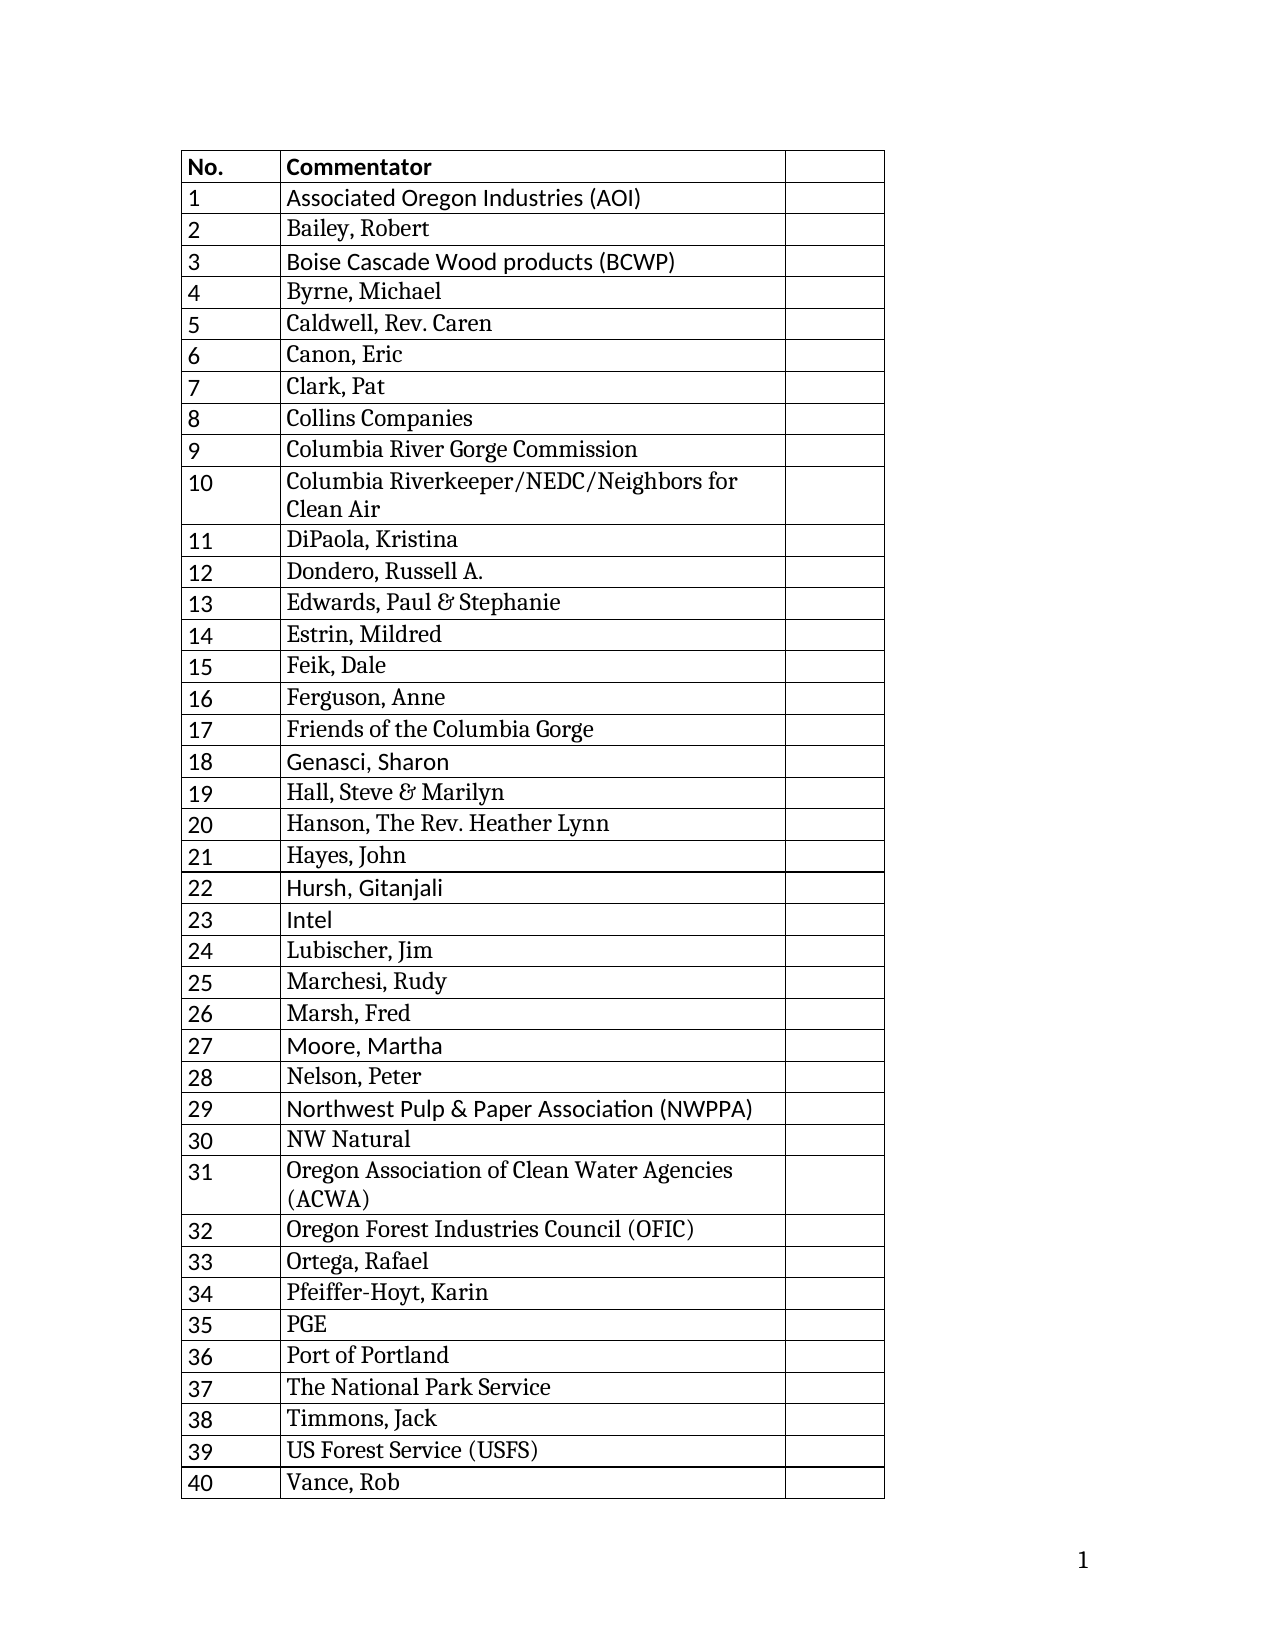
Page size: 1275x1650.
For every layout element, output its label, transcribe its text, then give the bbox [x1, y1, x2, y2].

table_cell [786, 404, 884, 434]
table_cell [786, 873, 884, 903]
table_cell 1 [182, 183, 280, 213]
table_cell [786, 620, 884, 650]
table_cell 11 [182, 525, 280, 556]
table_cell Northwest Pulp & Paper Association (NWPPA) [281, 1093, 785, 1124]
table_cell Caldwell, Rev. Caren [281, 309, 785, 339]
table_cell DiPaola, Kristina [281, 525, 785, 556]
table_cell [786, 715, 884, 745]
table_cell PGE [281, 1310, 785, 1340]
table_header [786, 151, 884, 182]
table_cell Edwards, Paul & Stephanie [281, 588, 785, 619]
table_cell 8 [182, 404, 280, 434]
table_cell [786, 841, 884, 871]
table_cell Pfeiffer-Hoyt, Karin [281, 1278, 785, 1309]
table_cell Clark, Pat [281, 372, 785, 402]
table_cell [786, 651, 884, 682]
table_cell 27 [182, 1030, 280, 1061]
table_cell 31 [182, 1156, 280, 1214]
table_cell 7 [182, 372, 280, 402]
table_cell [786, 1341, 884, 1372]
table_cell [786, 1030, 884, 1061]
table_cell [786, 1062, 884, 1092]
table_cell Feik, Dale [281, 651, 785, 682]
table_cell 33 [182, 1247, 280, 1277]
table_cell [786, 1093, 884, 1124]
table_cell Marsh, Fred [281, 999, 785, 1029]
table_cell US Forest Service (USFS) [281, 1436, 785, 1466]
table_cell [786, 809, 884, 840]
table_cell [786, 1247, 884, 1277]
table_cell 38 [182, 1404, 280, 1435]
table_cell 16 [182, 683, 280, 713]
table_cell 29 [182, 1093, 280, 1124]
table_cell 25 [182, 967, 280, 998]
table_cell Lubischer, Jim [281, 936, 785, 966]
table_cell Columbia River Gorge Commission [281, 435, 785, 466]
table_cell 6 [182, 340, 280, 371]
table_cell 10 [182, 467, 280, 524]
table_cell Marchesi, Rudy [281, 967, 785, 998]
table_cell Dondero, Russell A. [281, 557, 785, 587]
table_cell 15 [182, 651, 280, 682]
table_cell Vance, Rob [281, 1468, 785, 1498]
table_cell Hanson, The Rev. Heather Lynn [281, 809, 785, 840]
table_cell Byrne, Michael [281, 277, 785, 308]
table_cell [786, 1404, 884, 1435]
table_cell Hursh, Gitanjali [281, 873, 785, 903]
table_cell 19 [182, 778, 280, 808]
table_cell Ortega, Rafael [281, 1247, 785, 1277]
table_cell Intel [281, 904, 785, 934]
table_cell 26 [182, 999, 280, 1029]
table_header No. [182, 151, 280, 182]
table_cell 24 [182, 936, 280, 966]
table_cell 22 [182, 873, 280, 903]
table_cell 14 [182, 620, 280, 650]
table_cell [786, 1156, 884, 1214]
table_cell Oregon Forest Industries Council (OFIC) [281, 1215, 785, 1246]
table_cell 40 [182, 1468, 280, 1498]
table_header Commentator [281, 151, 785, 182]
table_cell Bailey, Robert [281, 214, 785, 245]
table_cell [786, 372, 884, 402]
table_cell [786, 435, 884, 466]
table_cell [786, 557, 884, 587]
table_cell Genasci, Sharon [281, 746, 785, 777]
table_cell Boise Cascade Wood products (BCWP) [281, 246, 785, 276]
table_cell Canon, Eric [281, 340, 785, 371]
table_cell [786, 467, 884, 524]
table_cell 3 [182, 246, 280, 276]
table_cell 18 [182, 746, 280, 777]
table_cell Columbia Riverkeeper/NEDC/Neighbors for Clean Air [281, 467, 785, 524]
table_cell [786, 778, 884, 808]
table_cell 2 [182, 214, 280, 245]
table_cell [786, 277, 884, 308]
table_cell [786, 1278, 884, 1309]
table_cell Hayes, John [281, 841, 785, 871]
table_cell 21 [182, 841, 280, 871]
table_cell 37 [182, 1373, 280, 1403]
table_cell [786, 340, 884, 371]
table_cell [786, 1373, 884, 1403]
table_cell [786, 1125, 884, 1155]
table_cell [786, 588, 884, 619]
table_cell [786, 936, 884, 966]
table_cell 4 [182, 277, 280, 308]
table_cell 35 [182, 1310, 280, 1340]
table_cell 12 [182, 557, 280, 587]
table_cell [786, 967, 884, 998]
table_cell [786, 246, 884, 276]
table_cell The National Park Service [281, 1373, 785, 1403]
table_cell [786, 309, 884, 339]
table_cell Estrin, Mildred [281, 620, 785, 650]
table_cell 17 [182, 715, 280, 745]
table_cell Hall, Steve & Marilyn [281, 778, 785, 808]
table_cell 5 [182, 309, 280, 339]
table_cell 36 [182, 1341, 280, 1372]
table_cell Nelson, Peter [281, 1062, 785, 1092]
table_cell Ferguson, Anne [281, 683, 785, 713]
table_cell [786, 904, 884, 934]
table_cell [786, 214, 884, 245]
table_cell 9 [182, 435, 280, 466]
table_cell Collins Companies [281, 404, 785, 434]
table_cell [786, 1436, 884, 1466]
table_cell [786, 525, 884, 556]
table_cell 30 [182, 1125, 280, 1155]
table_cell 32 [182, 1215, 280, 1246]
table_cell [786, 683, 884, 713]
table_cell Oregon Association of Clean Water Agencies (ACWA) [281, 1156, 785, 1214]
table_cell [786, 183, 884, 213]
table_cell 34 [182, 1278, 280, 1309]
table_cell [786, 999, 884, 1029]
table_cell [786, 1468, 884, 1498]
table_cell Friends of the Columbia Gorge [281, 715, 785, 745]
table_cell 20 [182, 809, 280, 840]
table_cell Port of Portland [281, 1341, 785, 1372]
table_cell 13 [182, 588, 280, 619]
table_cell Timmons, Jack [281, 1404, 785, 1435]
table_cell Associated Oregon Industries (AOI) [281, 183, 785, 213]
table_cell Moore, Martha [281, 1030, 785, 1061]
table_cell NW Natural [281, 1125, 785, 1155]
table_cell [786, 1310, 884, 1340]
table_cell 23 [182, 904, 280, 934]
table_cell 28 [182, 1062, 280, 1092]
table_cell 39 [182, 1436, 280, 1466]
table_cell [786, 746, 884, 777]
table_cell [786, 1215, 884, 1246]
